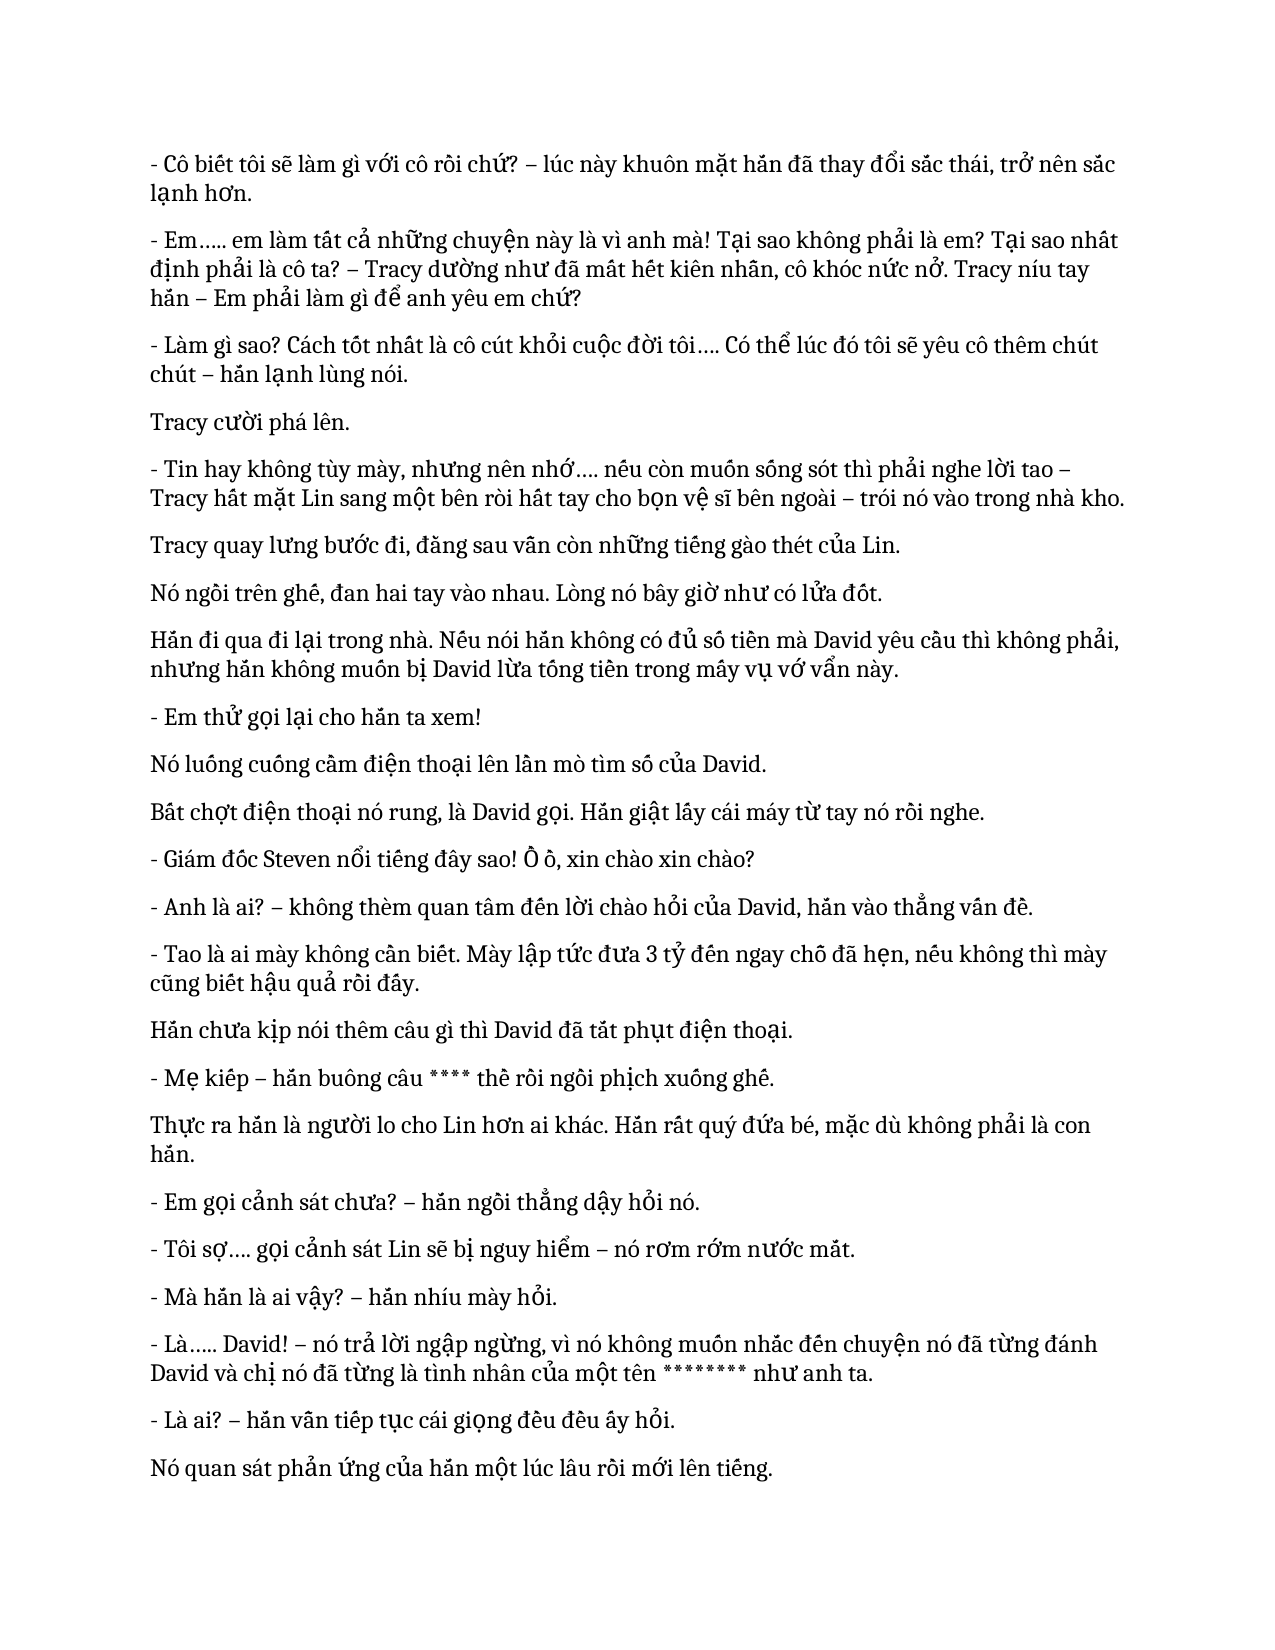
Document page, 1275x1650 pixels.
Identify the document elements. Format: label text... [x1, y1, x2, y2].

text Hắn đi qua đi lại trong nhà. Nếu nói hắn không có đủ số tiền mà David yêu cầu thì không phải, nhưng hắn không muốn bị David lừa tống tiền trong mấy vụ vớ vẩn này. [150, 626, 1125, 684]
text - Làm gì sao? Cách tốt nhất là cô cút khỏi cuộc đời tôi…. Có thể lúc đó tôi sẽ yêu cô thêm chút chút – hắn lạnh lùng nói. [150, 331, 1125, 389]
text - Mẹ kiếp – hắn buông câu **** thề rồi ngồi phịch xuống ghế. [150, 1064, 1125, 1092]
text - Cô biết tôi sẽ làm gì với cô rồi chứ? – lúc này khuôn mặt hắn đã thay đổi sắc thái, trở nên sắc lạnh hơn. [150, 150, 1125, 207]
text - Tin hay không tùy mày, nhưng nên nhớ…. nếu còn muốn sống sót thì phải nghe lời tao – Tracy hất mặt Lin sang một bên ròi hất tay cho bọn vệ sĩ bên ngoài – trói nó vào trong nhà kho. [150, 455, 1125, 512]
text Thực ra hắn là người lo cho Lin hơn ai khác. Hắn rất quý đứa bé, mặc dù không phải là con hắn. [150, 1111, 1125, 1169]
text - Mà hắn là ai vậy? – hắn nhíu mày hỏi. [150, 1282, 1125, 1311]
text - Là….. David! – nó trả lời ngập ngừng, vì nó không muốn nhắc đến chuyện nó đã từng đánh David và chị nó đã từng là tình nhân của một tên ******** như anh ta. [150, 1330, 1125, 1387]
text - Em thử gọi lại cho hắn ta xem! [150, 702, 1125, 731]
text - Anh là ai? – không thèm quan tâm đến lời chào hỏi của David, hắn vào thẳng vấn đề. [150, 892, 1125, 921]
text Hắn chưa kịp nói thêm câu gì thì David đã tắt phụt điện thoại. [150, 1016, 1125, 1045]
text - Tao là ai mày không cần biết. Mày lập tức đưa 3 tỷ đến ngay chỗ đã hẹn, nếu không thì mày cũng biết hậu quả rồi đấy. [150, 940, 1125, 997]
text - Tôi sợ…. gọi cảnh sát Lin sẽ bị nguy hiểm – nó rơm rớm nước mắt. [150, 1235, 1125, 1264]
text Nó luống cuống cầm điện thoại lên lần mò tìm số của David. [150, 750, 1125, 779]
text Nó ngồi trên ghế, đan hai tay vào nhau. Lòng nó bây giờ như có lửa đốt. [150, 579, 1125, 607]
text Tracy cười phá lên. [150, 407, 1125, 436]
text Tracy quay lưng bước đi, đằng sau vẫn còn những tiếng gào thét của Lin. [150, 531, 1125, 560]
text - Em gọi cảnh sát chưa? – hắn ngồi thẳng dậy hỏi nó. [150, 1187, 1125, 1216]
text - Là ai? – hắn vẫn tiếp tục cái giọng đều đều ấy hỏi. [150, 1406, 1125, 1435]
text Bất chợt điện thoại nó rung, là David gọi. Hắn giật lấy cái máy từ tay nó rồi nghe. [150, 797, 1125, 826]
text - Em….. em làm tất cả những chuyện này là vì anh mà! Tại sao không phải là em? Tại sao nhất định phải là cô ta? – Tracy dường như đã mất hết kiên nhẫn, cô khóc nức nở. Tracy níu tay hắn – Em phải làm gì để anh yêu em chứ? [150, 226, 1125, 312]
text Nó quan sát phản ứng của hắn một lúc lâu rồi mới lên tiếng. [150, 1454, 1125, 1482]
text - Giám đốc Steven nổi tiếng đây sao! Ồ ồ, xin chào xin chào? [150, 845, 1125, 874]
